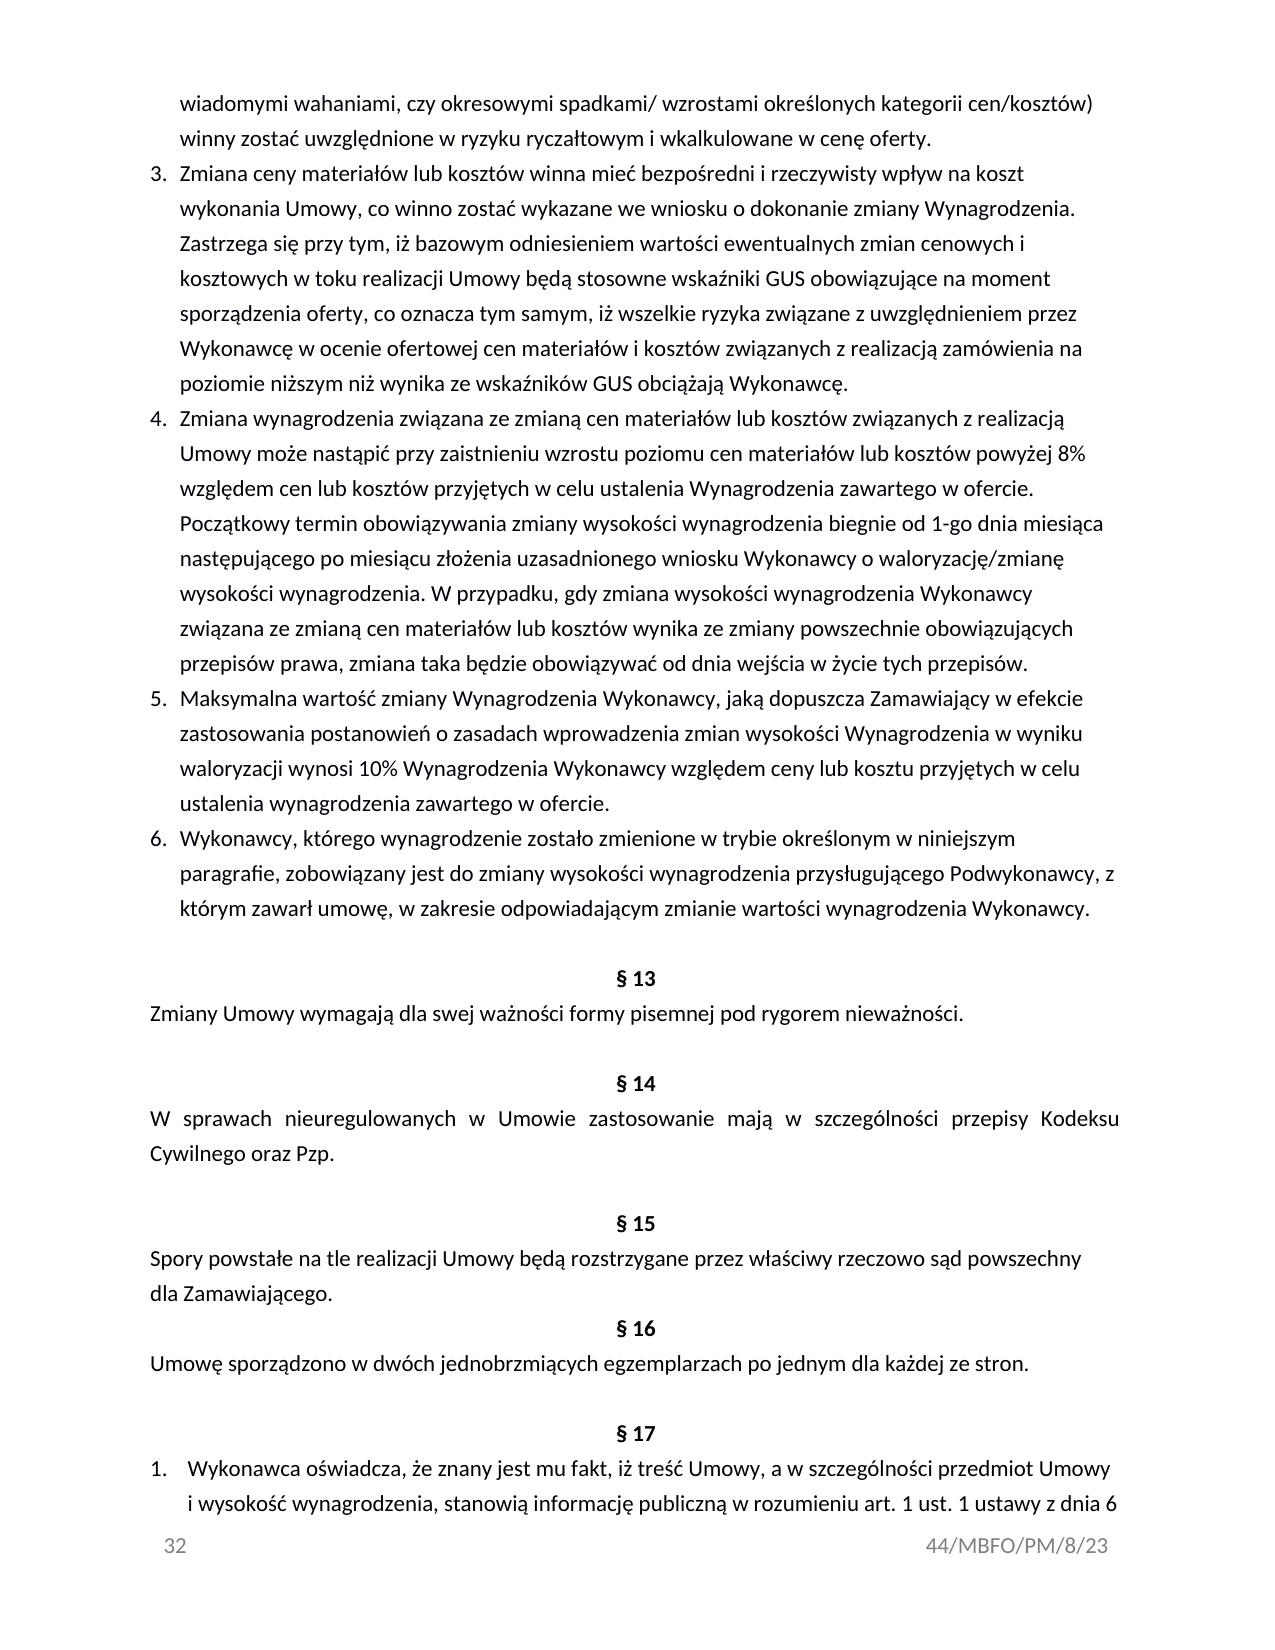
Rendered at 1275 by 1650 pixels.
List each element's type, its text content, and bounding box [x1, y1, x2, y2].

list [150, 1454, 1121, 1517]
text § 14 [150, 1069, 1121, 1097]
text W sprawach nieuregulowanych w Umowie zastosowanie mają w szczególności przepisy Kodeksu Cywilnego oraz Pzp. [150, 1104, 1121, 1167]
list Wykonawcy, którego wynagrodzenie zostało zmienione w trybie określonym w niniejszym paragrafie, zobowiązany jest do zmiany wysokości wynagrodzenia przysługującego Podwykonawcy, z którym zawarł umowę, w zakresie odpowiadającym zmianie wartości wynagrodzenia Wykonawcy. [150, 824, 1116, 922]
text Umowę sporządzono w dwóch jednobrzmiących egzemplarzach po jednym dla każdej ze stron. [150, 1349, 1121, 1377]
text Spory powstałe na tle realizacji Umowy będą rozstrzygane przez właściwy rzeczowo sąd powszechny dla Zamawiającego. [150, 1244, 1121, 1307]
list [150, 89, 1116, 152]
text § 15 [150, 1209, 1121, 1237]
text § 13 [150, 964, 1121, 992]
list Zmiana wynagrodzenia związana ze zmianą cen materiałów lub kosztów związanych z realizacją Umowy może nastąpić przy zaistnieniu wzrostu poziomu cen materiałów lub kosztów powyżej 8% względem cen lub kosztów przyjętych w celu ustalenia Wynagrodzenia zawartego w ofercie. Początkowy termin obowiązywania zmiany wysokości wynagrodzenia biegnie od 1-go dnia miesiąca następującego po miesiącu złożenia uzasadnionego wniosku Wykonawcy o waloryzację/zmianę wysokości wynagrodzenia. W przypadku, gdy zmiana wysokości wynagrodzenia Wykonawcy związana ze zmianą cen materiałów lub kosztów wynika ze zmiany powszechnie obowiązujących przepisów prawa, zmiana taka będzie obowiązywać od dnia wejścia w życie tych przepisów. [150, 404, 1116, 677]
list Zmiana ceny materiałów lub kosztów winna mieć bezpośredni i rzeczywisty wpływ na koszt wykonania Umowy, co winno zostać wykazane we wniosku o dokonanie zmiany Wynagrodzenia. Zastrzega się przy tym, iż bazowym odniesieniem wartości ewentualnych zmian cenowych i kosztowych w toku realizacji Umowy będą stosowne wskaźniki GUS obowiązujące na moment sporządzenia oferty, co oznacza tym samym, iż wszelkie ryzyka związane z uwzględnieniem przez Wykonawcę w ocenie ofertowej cen materiałów i kosztów związanych z realizacją zamówienia na poziomie niższym niż wynika ze wskaźników GUS obciążają Wykonawcę. [150, 159, 1116, 397]
text § 17 [150, 1419, 1121, 1447]
text Zmiany Umowy wymagają dla swej ważności formy pisemnej pod rygorem nieważności. [150, 999, 1121, 1027]
text § 16 [150, 1314, 1121, 1342]
list Maksymalna wartość zmiany Wynagrodzenia Wykonawcy, jaką dopuszcza Zamawiający w efekcie zastosowania postanowień o zasadach wprowadzenia zmian wysokości Wynagrodzenia w wyniku waloryzacji wynosi 10% Wynagrodzenia Wykonawcy względem ceny lub kosztu przyjętych w celu ustalenia wynagrodzenia zawartego w ofercie. [150, 684, 1116, 817]
